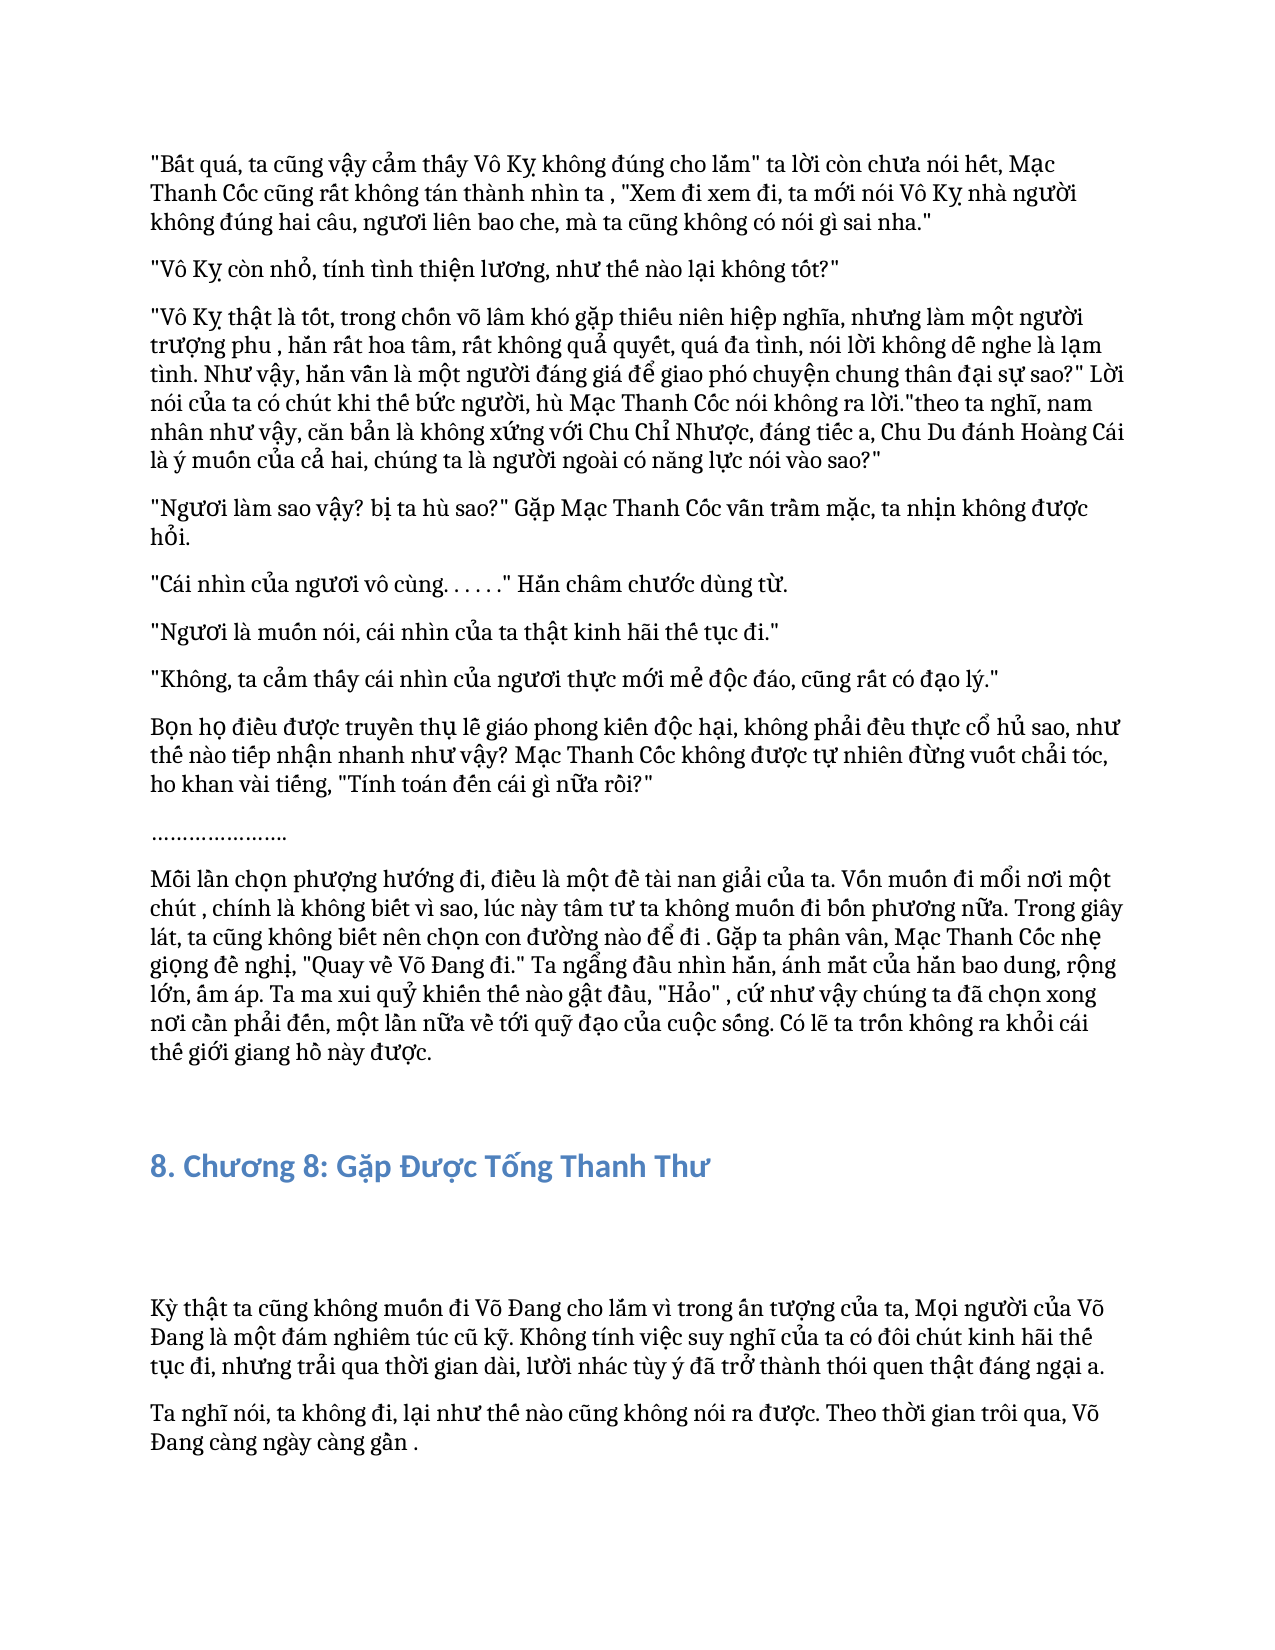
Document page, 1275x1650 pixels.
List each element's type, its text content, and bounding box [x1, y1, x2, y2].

text …………………. [150, 817, 1125, 846]
text "Ngươi làm sao vậy? bị ta hù sao?" Gặp Mạc Thanh Cốc vẫn trầm mặc, ta nhịn không được hỏi. [150, 494, 1125, 551]
text "Vô Kỵ thật là tốt, trong chốn võ lâm khó gặp thiếu niên hiệp nghĩa, nhưng làm một người trượng phu , hắn rất hoa tâm, rất không quả quyết, quá đa tình, nói lời không dễ nghe là lạm tình. Như vậy, hắn vẫn là một người đáng giá để giao phó chuyện chung thân đại sự sao?" Lời nói của ta có chút khi thế bức người, hù Mạc Thanh Cốc nói không ra lời."theo ta nghĩ, nam nhân như vậy, căn bản là không xứng với Chu Chỉ Nhược, đáng tiếc a, Chu Du đánh Hoàng Cái là ý muốn của cả hai, chúng ta là người ngoài có năng lực nói vào sao?" [150, 302, 1125, 475]
text "Vô Kỵ còn nhỏ, tính tình thiện lương, như thế nào lại không tốt?" [150, 255, 1125, 284]
text "Không, ta cảm thấy cái nhìn của ngươi thực mới mẻ độc đáo, cũng rất có đạo lý." [150, 665, 1125, 694]
text Kỳ thật ta cũng không muốn đi Võ Đang cho lắm vì trong ấn tượng của ta, Mọi người của Võ Đang là một đám nghiêm túc cũ kỹ. Không tính việc suy nghĩ của ta có đôi chút kinh hãi thế tục đi, nhưng trải qua thời gian dài, lười nhác tùy ý đã trở thành thói quen thật đáng ngại a. [150, 1294, 1125, 1380]
text "Ngươi là muốn nói, cái nhìn của ta thật kinh hãi thế tục đi." [150, 617, 1125, 646]
text "Cái nhìn của ngươi vô cùng. . . . . ." Hắn châm chước dùng từ. [150, 570, 1125, 599]
subtitle 8. Chương 8: Gặp Được Tống Thanh Thư [150, 1144, 1125, 1185]
text Bọn họ điều được truyền thụ lễ giáo phong kiến độc hại, không phải đều thực cổ hủ sao, như thế nào tiếp nhận nhanh như vậy? Mạc Thanh Cốc không được tự nhiên đừng vuốt chải tóc, ho khan vài tiếng, "Tính toán đến cái gì nữa rồi?" [150, 712, 1125, 799]
text Mỗi lần chọn phượng hướng đi, điều là một đề tài nan giải của ta. Vốn muốn đi mổi nơi một chút , chính là không biết vì sao, lúc này tâm tư ta không muốn đi bốn phương nữa. Trong giây lát, ta cũng không biết nên chọn con đường nào để đi . Gặp ta phân vân, Mạc Thanh Cốc nhẹ giọng đề nghị, "Quay về Võ Đang đi." Ta ngẩng đầu nhìn hắn, ánh mắt của hắn bao dung, rộng lớn, ấm áp. Ta ma xui quỷ khiến thế nào gật đầu, "Hảo" , cứ như vậy chúng ta đã chọn xong nơi cần phải đến, một lần nữa về tới quỹ đạo của cuộc sống. Có lẽ ta trốn không ra khỏi cái thế giới giang hồ này được. [150, 865, 1125, 1124]
text Ta nghĩ nói, ta không đi, lại như thế nào cũng không nói ra được. Theo thời gian trôi qua, Võ Đang càng ngày càng gần . [150, 1399, 1125, 1457]
text "Bất quá, ta cũng vậy cảm thấy Vô Kỵ không đúng cho lắm" ta lời còn chưa nói hết, Mạc Thanh Cốc cũng rất không tán thành nhìn ta , "Xem đi xem đi, ta mới nói Vô Kỵ nhà người không đúng hai câu, ngươi liên bao che, mà ta cũng không có nói gì sai nha." [150, 150, 1125, 236]
